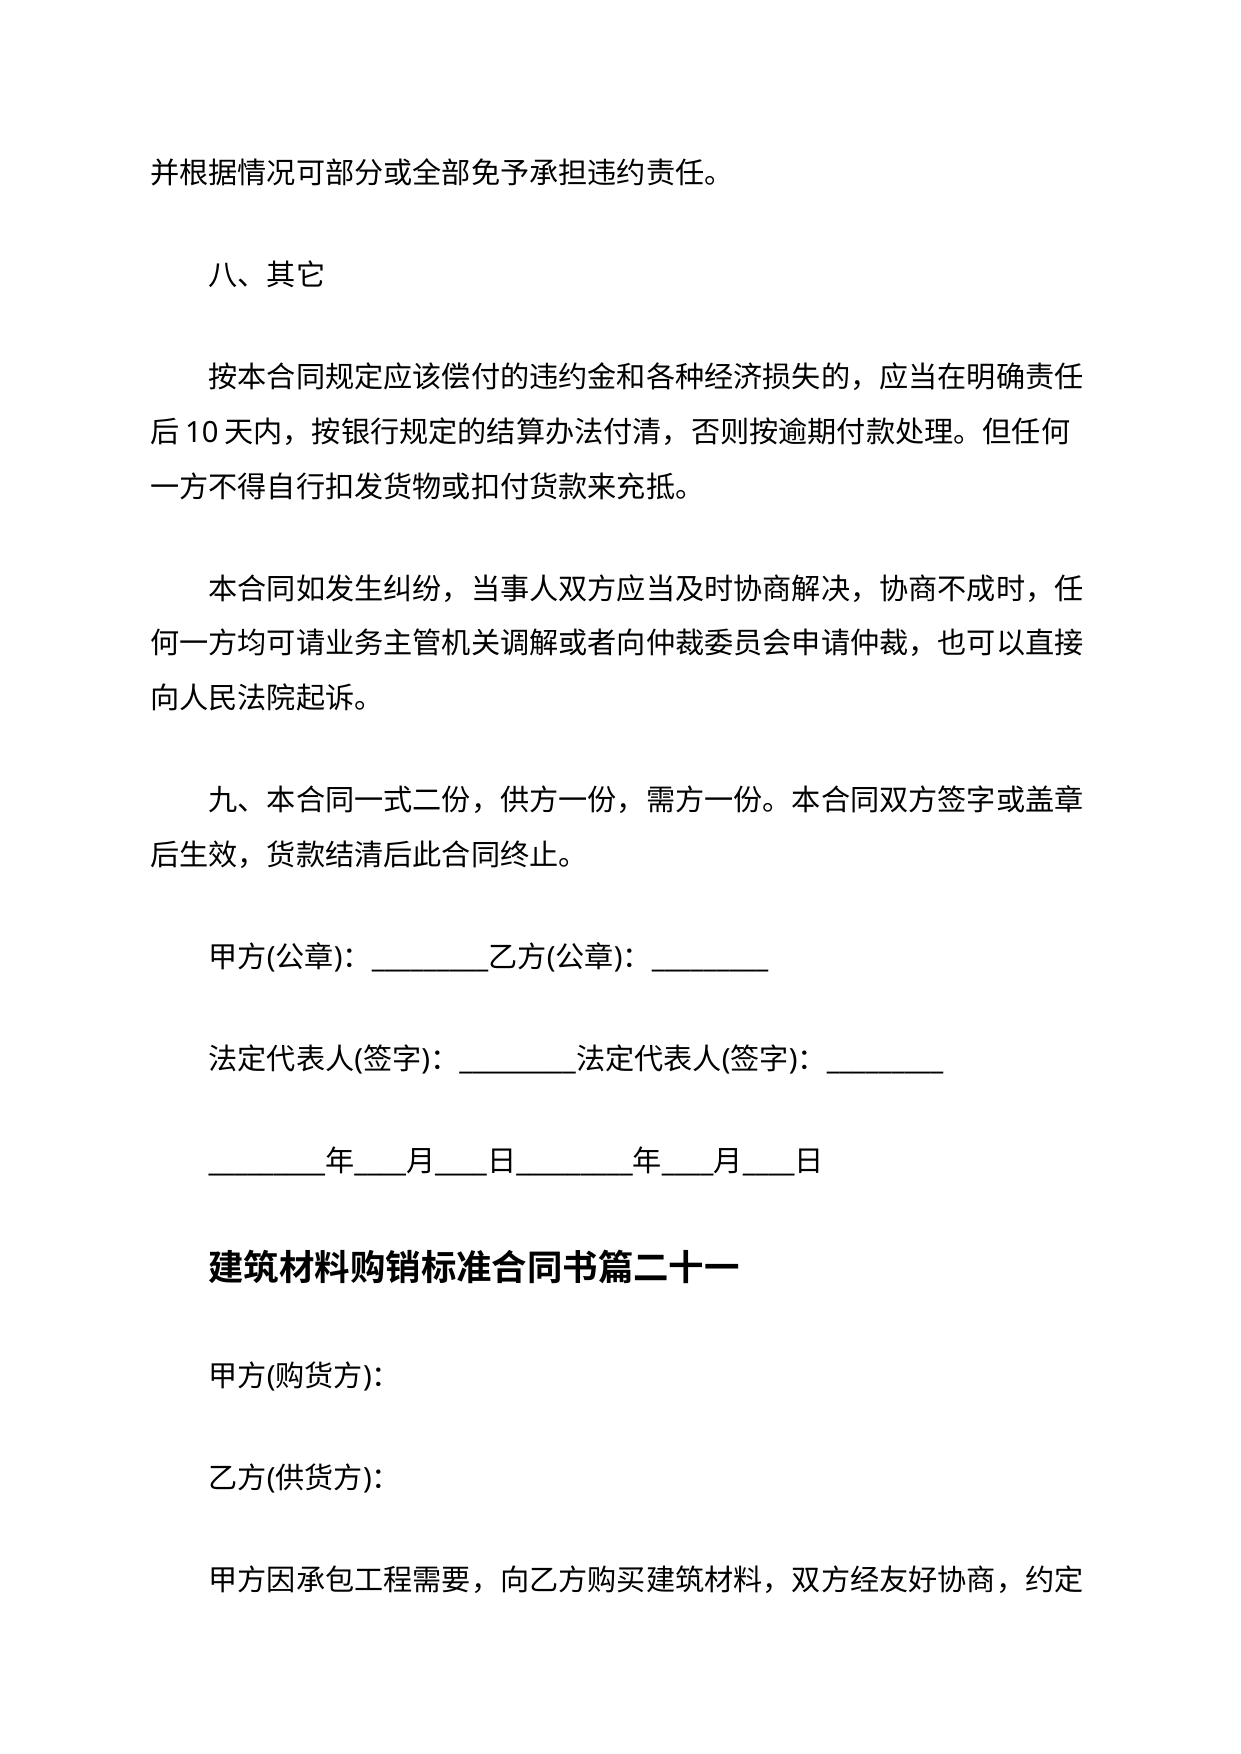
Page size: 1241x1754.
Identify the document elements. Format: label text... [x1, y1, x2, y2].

text 按本合同规定应该偿付的违约金和各种经济损失的，应当在明确责任后10天内，按银行规定的结算办法付清，否则按逾期付款处理。但任何一方不得自行扣发货物或扣付货款来充抵。 [150, 353, 1090, 506]
text 九、本合同一式二份，供方一份，需方一份。本合同双方签字或盖章后生效，货款结清后此合同终止。 [150, 777, 1090, 874]
text 甲方(购货方)： [150, 1353, 1090, 1395]
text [150, 1557, 1090, 1599]
text 甲方(公章)：_________乙方(公章)：_________ [150, 933, 1090, 976]
text 建筑材料购销标准合同书篇二十一 [150, 1239, 1090, 1291]
text 本合同如发生纠纷，当事人双方应当及时协商解决，协商不成时，任何一方均可请业务主管机关调解或者向仲裁委员会申请仲裁，也可以直接向人民法院起诉。 [150, 565, 1090, 717]
text 乙方(供货方)： [150, 1455, 1090, 1497]
text _________年____月____日_________年____月____日 [150, 1137, 1090, 1180]
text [150, 150, 1090, 192]
text 法定代表人(签字)：_________法定代表人(签字)：_________ [150, 1035, 1090, 1078]
text 八、其它 [150, 252, 1090, 294]
